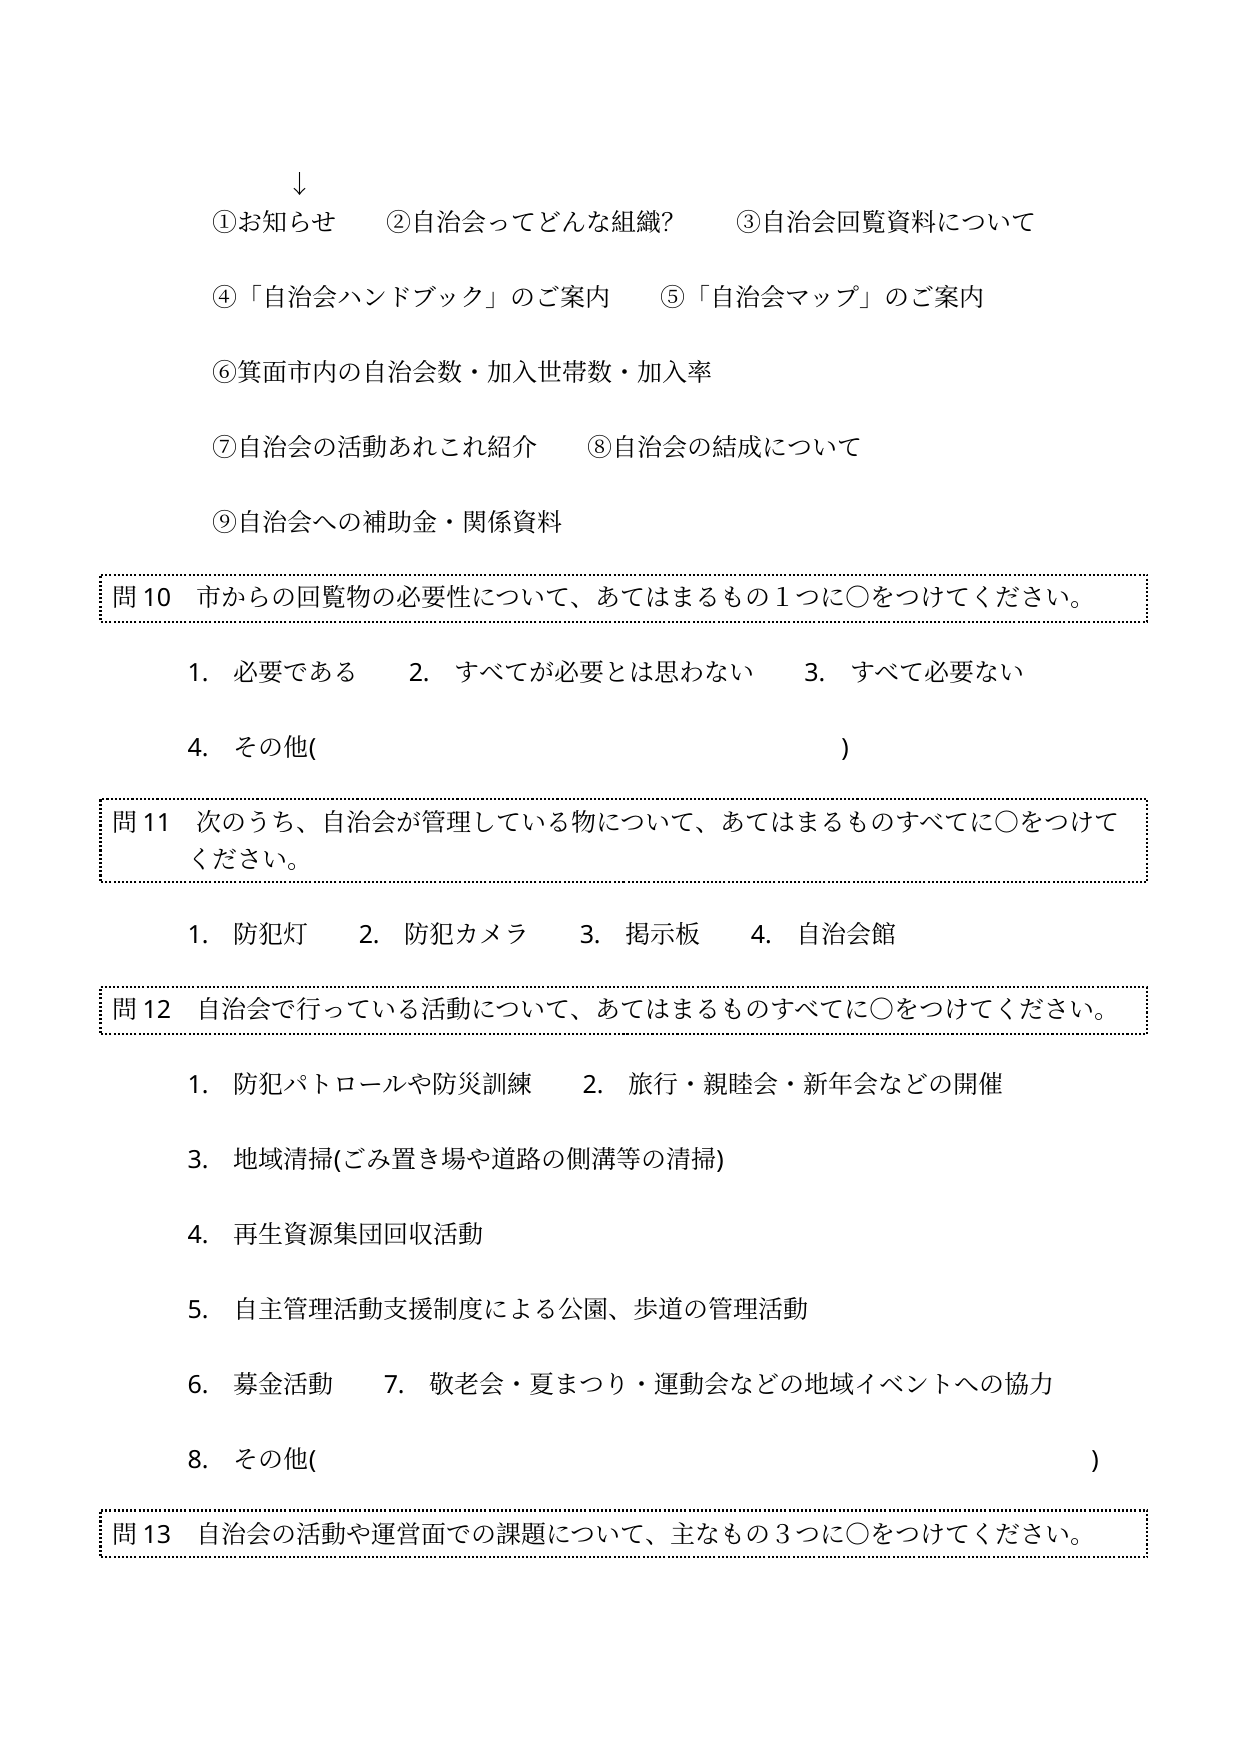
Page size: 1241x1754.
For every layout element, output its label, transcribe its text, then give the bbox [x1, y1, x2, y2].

text ①お知らせ ②自治会ってどんな組織？ ③自治会回覧資料について [112, 202, 1128, 239]
text ⑥箕面市内の自治会数・加入世帯数・加入率 [112, 352, 1128, 389]
text 問12 自治会で行っている活動について、あてはまるものすべてに○をつけてください。 [112, 989, 1128, 1027]
text 4. その他( ) [112, 727, 1128, 764]
text 問10 市からの回覧物の必要性について、あてはまるもの１つに○をつけてください。 [112, 577, 1128, 614]
text 8. その他( ) [112, 1439, 1128, 1477]
text ください。 [112, 839, 1128, 877]
text 3. 地域清掃(ごみ置き場や道路の側溝等の清掃) [112, 1139, 1128, 1177]
text 1. 防犯灯 2. 防犯カメラ 3. 掲示板 4. 自治会館 [112, 914, 1128, 952]
text 問13 自治会の活動や運営面での課題について、主なもの３つに○をつけてください。 [112, 1514, 1128, 1552]
text 6. 募金活動 7. 敬老会・夏まつり・運動会などの地域イベントへの協力 [112, 1364, 1128, 1402]
text 1. 防犯パトロールや防災訓練 2. 旅行・親睦会・新年会などの開催 [112, 1064, 1128, 1102]
text ⑦自治会の活動あれこれ紹介 ⑧自治会の結成について [112, 427, 1128, 464]
text 4. 再生資源集団回収活動 [112, 1214, 1128, 1252]
text 問11 次のうち、自治会が管理している物について、あてはまるものすべてに○をつけて [112, 802, 1128, 839]
text 5. 自主管理活動支援制度による公園、歩道の管理活動 [112, 1289, 1128, 1327]
text 1. 必要である 2. すべてが必要とは思わない 3. すべて必要ない [112, 652, 1128, 689]
text ⑨自治会への補助金・関係資料 [112, 502, 1128, 539]
text ↓ [112, 164, 1128, 202]
text ④「自治会ハンドブック」のご案内 ⑤「自治会マップ」のご案内 [112, 277, 1128, 314]
